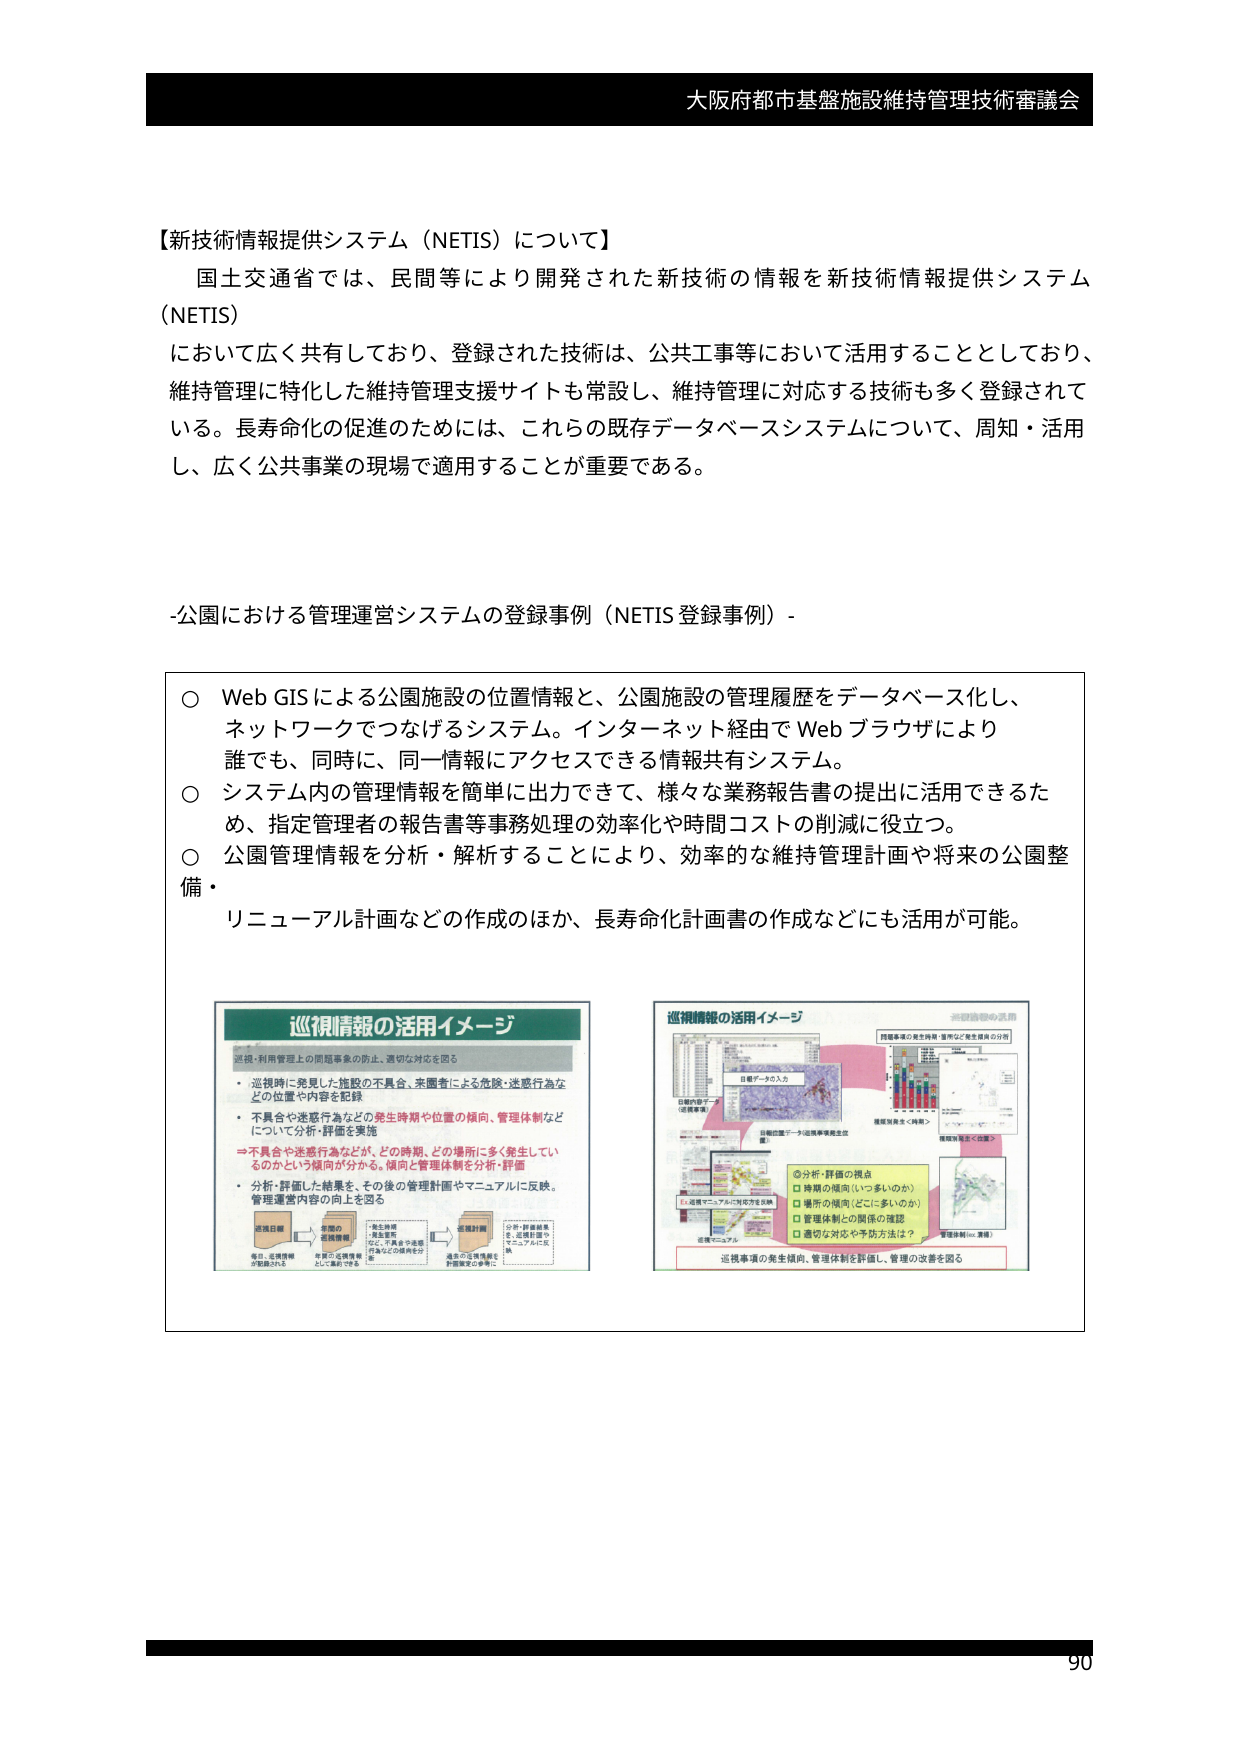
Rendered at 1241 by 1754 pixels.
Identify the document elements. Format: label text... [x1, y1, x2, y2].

text 【新技術情報提供システム（NETIS）について】 [148, 221, 1092, 258]
text いる。長寿命化の促進のためには、これらの既存データベースシステムについて、周知・活用 [148, 408, 1092, 446]
text し、広く公共事業の現場で適用することが重要である。 [148, 446, 1092, 483]
text -公園における管理運営システムの登録事例（NETIS登録事例）- [148, 596, 1092, 633]
text 維持管理に特化した維持管理支援サイトも常設し、維持管理に対応する技術も多く登録されて [148, 371, 1092, 408]
text において広く共有しており、登録された技術は、公共工事等において活用することとしており、 [148, 333, 1092, 371]
text 国土交通省では、民間等により開発された新技術の情報を新技術情報提供システム（NETIS） [148, 258, 1092, 333]
picture [651, 1000, 1030, 1271]
picture [212, 1000, 591, 1271]
